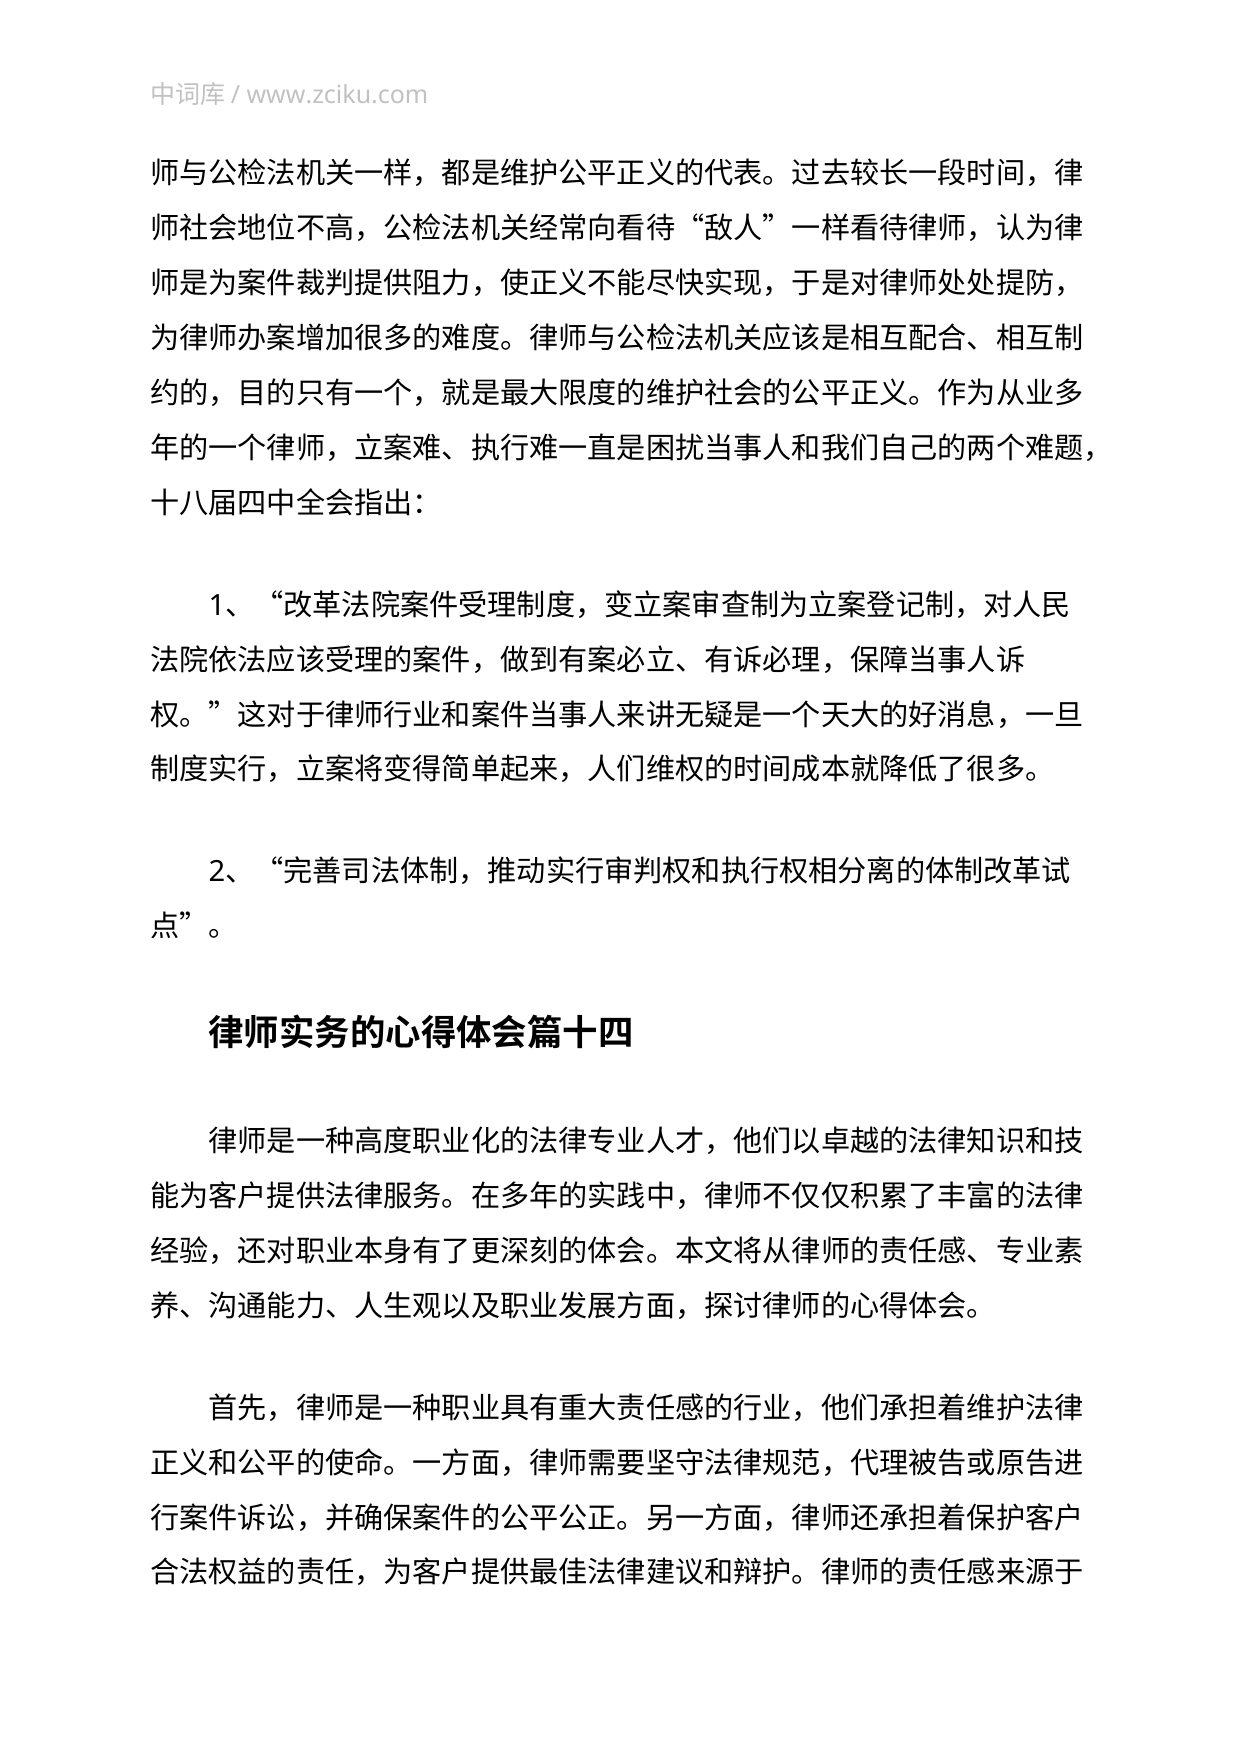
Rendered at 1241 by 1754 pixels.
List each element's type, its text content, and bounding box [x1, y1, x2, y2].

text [150, 150, 1090, 522]
text 2、“完善司法体制，推动实行审判权和执行权相分离的体制改革试点”。 [150, 848, 1090, 945]
text 律师实务的心得体会篇十四 [150, 1004, 1090, 1056]
text 律师是一种高度职业化的法律专业人才，他们以卓越的法律知识和技能为客户提供法律服务。在多年的实践中，律师不仅仅积累了丰富的法律经验，还对职业本身有了更深刻的体会。本文将从律师的责任感、专业素养、沟通能力、人生观以及职业发展方面，探讨律师的心得体会。 [150, 1118, 1090, 1325]
text 1、“改革法院案件受理制度，变立案审查制为立案登记制，对人民法院依法应该受理的案件，做到有案必立、有诉必理，保障当事人诉权。”这对于律师行业和案件当事人来讲无疑是一个天大的好消息，一旦制度实行，立案将变得简单起来，人们维权的时间成本就降低了很多。 [150, 581, 1090, 788]
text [150, 1384, 1090, 1591]
